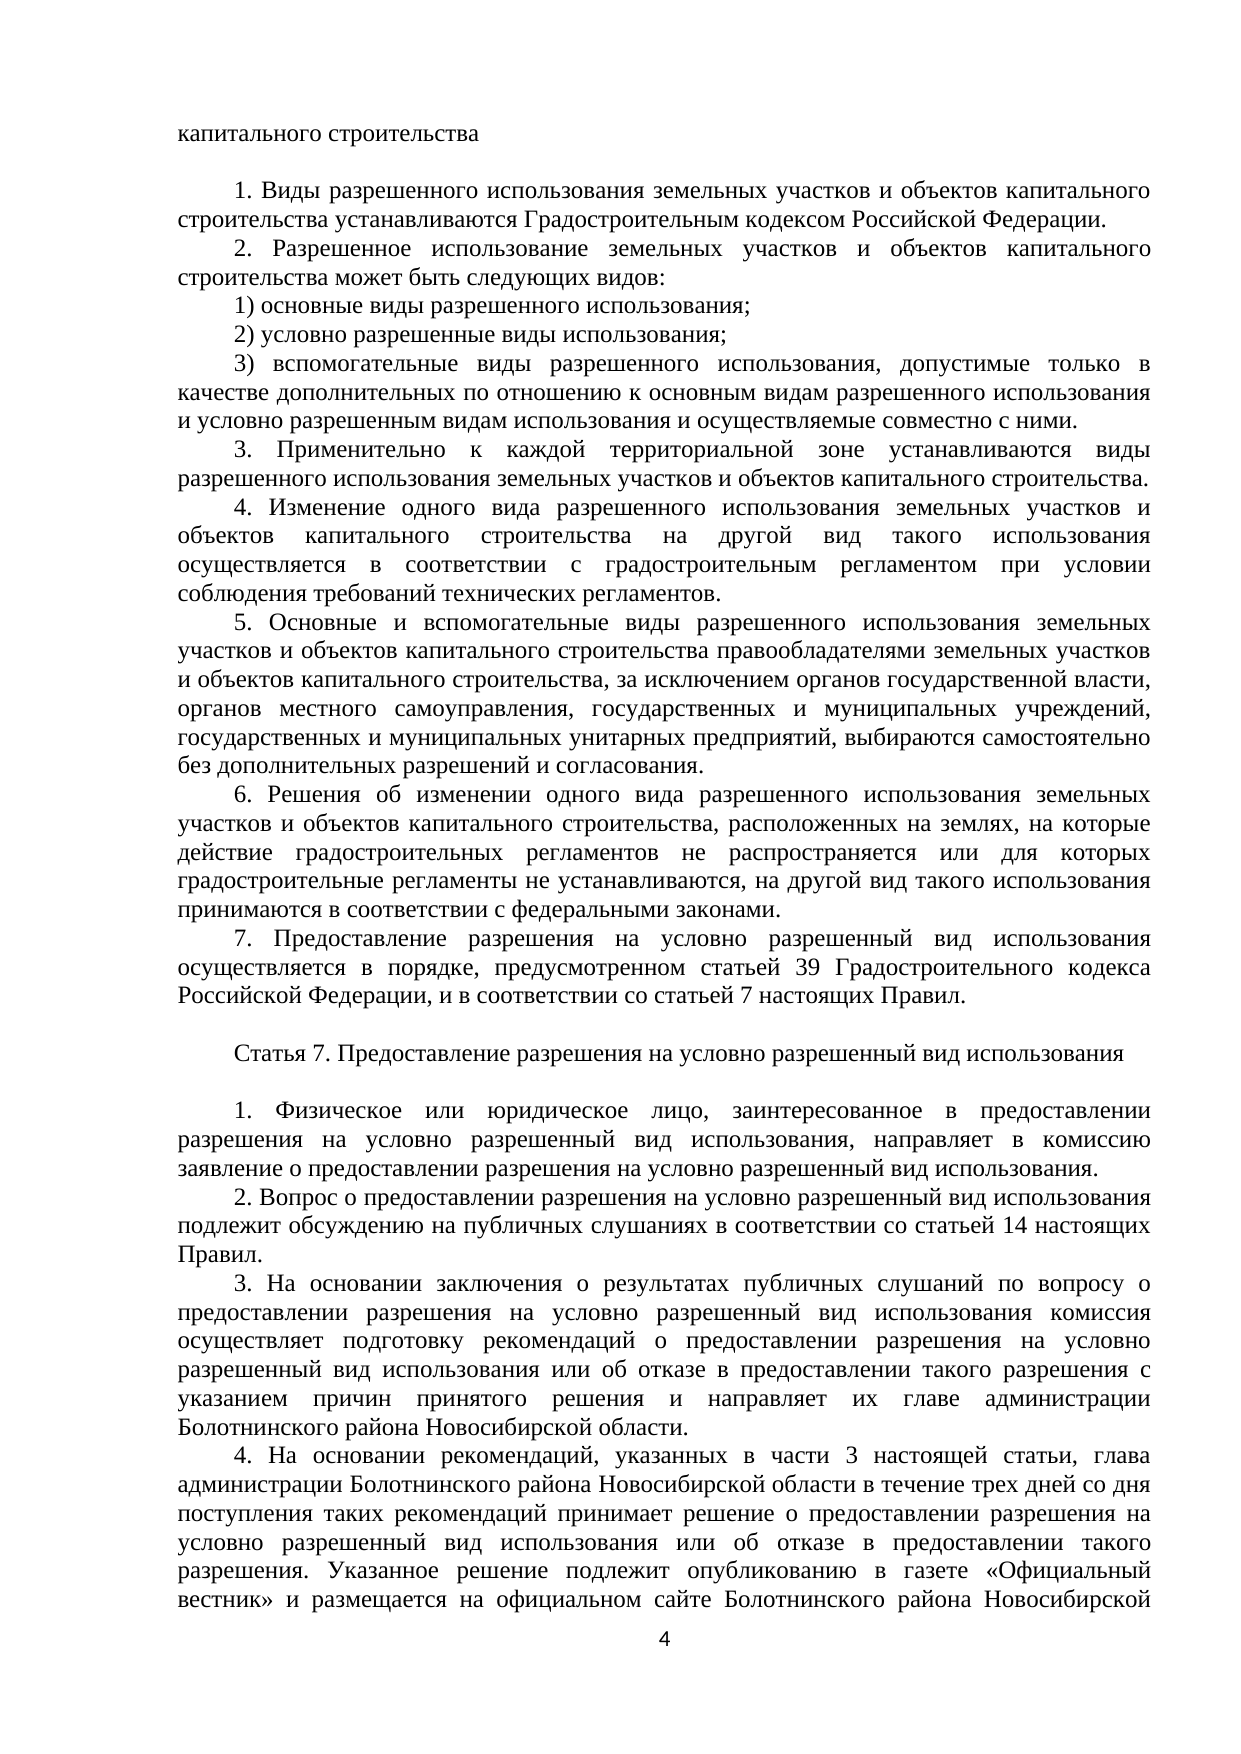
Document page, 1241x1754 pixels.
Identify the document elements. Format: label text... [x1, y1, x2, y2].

text 2. Разрешенное использование земельных участков и объектов капитального строительства может быть следующих видов: [177, 233, 1152, 291]
text 1) основные виды разрешенного использования; [177, 291, 1152, 319]
text 3. Применительно к каждой территориальной зоне устанавливаются виды разрешенного использования земельных участков и объектов капитального строительства. [177, 434, 1152, 492]
text 7. Предоставление разрешения на условно разрешенный вид использования осуществляется в порядке, предусмотренном статьей 39 Градостроительного кодекса Российской Федерации, и в соответствии со статьей 7 настоящих Правил. [177, 923, 1152, 1009]
text 3. На основании заключения о результатах публичных слушаний по вопросу о предоставлении разрешения на условно разрешенный вид использования комиссия осуществляет подготовку рекомендаций о предоставлении разрешения на условно разрешенный вид использования или об отказе в предоставлении такого разрешения с указанием причин принятого решения и направляет их главе администрации Болотнинского района Новосибирской области. [177, 1268, 1152, 1441]
text 5. Основные и вспомогательные виды разрешенного использования земельных участков и объектов капитального строительства правообладателями земельных участков и объектов капитального строительства, за исключением органов государственной власти, органов местного самоуправления, государственных и муниципальных учреждений, государственных и муниципальных унитарных предприятий, выбираются самостоятельно без дополнительных разрешений и согласования. [177, 607, 1152, 779]
text 6. Решения об изменении одного вида разрешенного использования земельных участков и объектов капитального строительства, расположенных на землях, на которые действие градостроительных регламентов не распространяется или для которых градостроительные регламенты не устанавливаются, на другой вид такого использования принимаются в соответствии с федеральными законами. [177, 779, 1152, 923]
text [177, 1441, 1152, 1613]
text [177, 118, 1152, 147]
text 4. Изменение одного вида разрешенного использования земельных участков и объектов капитального строительства на другой вид такого использования осуществляется в соответствии с градостроительным регламентом при условии соблюдения требований технических регламентов. [177, 492, 1152, 607]
text 2) условно разрешенные виды использования; [177, 319, 1152, 348]
text 1. Физическое или юридическое лицо, заинтересованное в предоставлении разрешения на условно разрешенный вид использования, направляет в комиссию заявление о предоставлении разрешения на условно разрешенный вид использования. [177, 1096, 1152, 1182]
text 2. Вопрос о предоставлении разрешения на условно разрешенный вид использования подлежит обсуждению на публичных слушаниях в соответствии со статьей 14 настоящих Правил. [177, 1182, 1152, 1268]
text 1. Виды разрешенного использования земельных участков и объектов капитального строительства устанавливаются Градостроительным кодексом Российской Федерации. [177, 176, 1152, 233]
text 3) вспомогательные виды разрешенного использования, допустимые только в качестве дополнительных по отношению к основным видам разрешенного использования и условно разрешенным видам использования и осуществляемые совместно с ними. [177, 348, 1152, 434]
text Статья 7. Предоставление разрешения на условно разрешенный вид использования [177, 1038, 1152, 1067]
